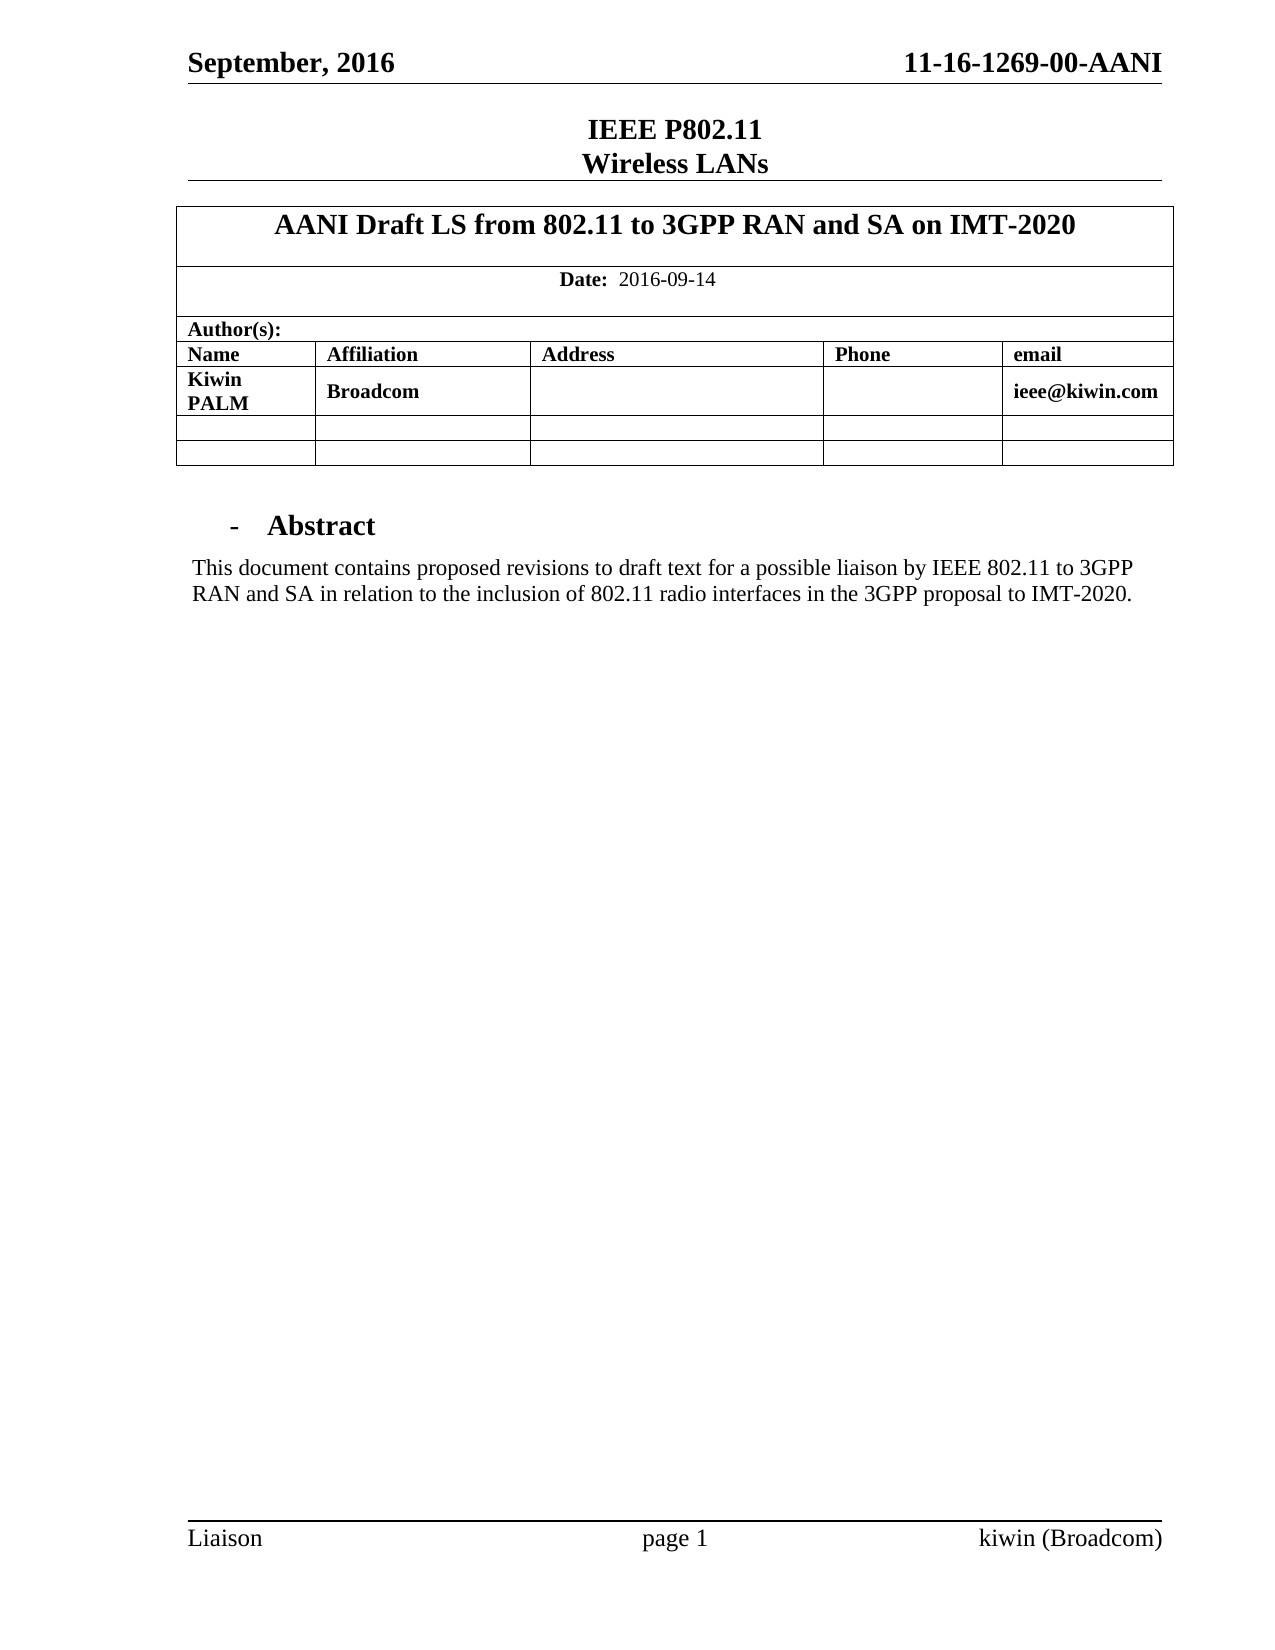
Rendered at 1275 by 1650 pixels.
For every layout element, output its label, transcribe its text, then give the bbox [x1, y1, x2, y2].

table_cell [1003, 441, 1173, 465]
table_cell [316, 441, 530, 465]
table_cell Broadcom [316, 367, 530, 415]
table_cell [531, 441, 823, 465]
table_cell Name [177, 342, 315, 366]
table_cell [824, 367, 1002, 415]
table_cell [316, 416, 530, 440]
table_cell [177, 441, 315, 465]
table_header AANI Draft LS from 802.11 to 3GPP RAN and SA on IMT-2020 [177, 207, 1173, 266]
table_cell Phone [824, 342, 1002, 366]
table_cell [824, 416, 1002, 440]
table_cell Date: 2016-09-14 [177, 267, 1173, 316]
text IEEE P802.11 Wireless LANs [187, 112, 1162, 181]
table_cell [531, 416, 823, 440]
table_cell [1003, 416, 1173, 440]
table_cell [177, 416, 315, 440]
table_cell Address [531, 342, 823, 366]
table_cell email [1003, 342, 1173, 366]
table_cell Kiwin PALM [177, 367, 315, 415]
table_cell Affiliation [316, 342, 530, 366]
table_cell [531, 367, 823, 415]
table_cell [824, 441, 1002, 465]
table_cell ieee@kiwin.com [1003, 367, 1173, 415]
table_cell Author(s): [177, 317, 1173, 341]
